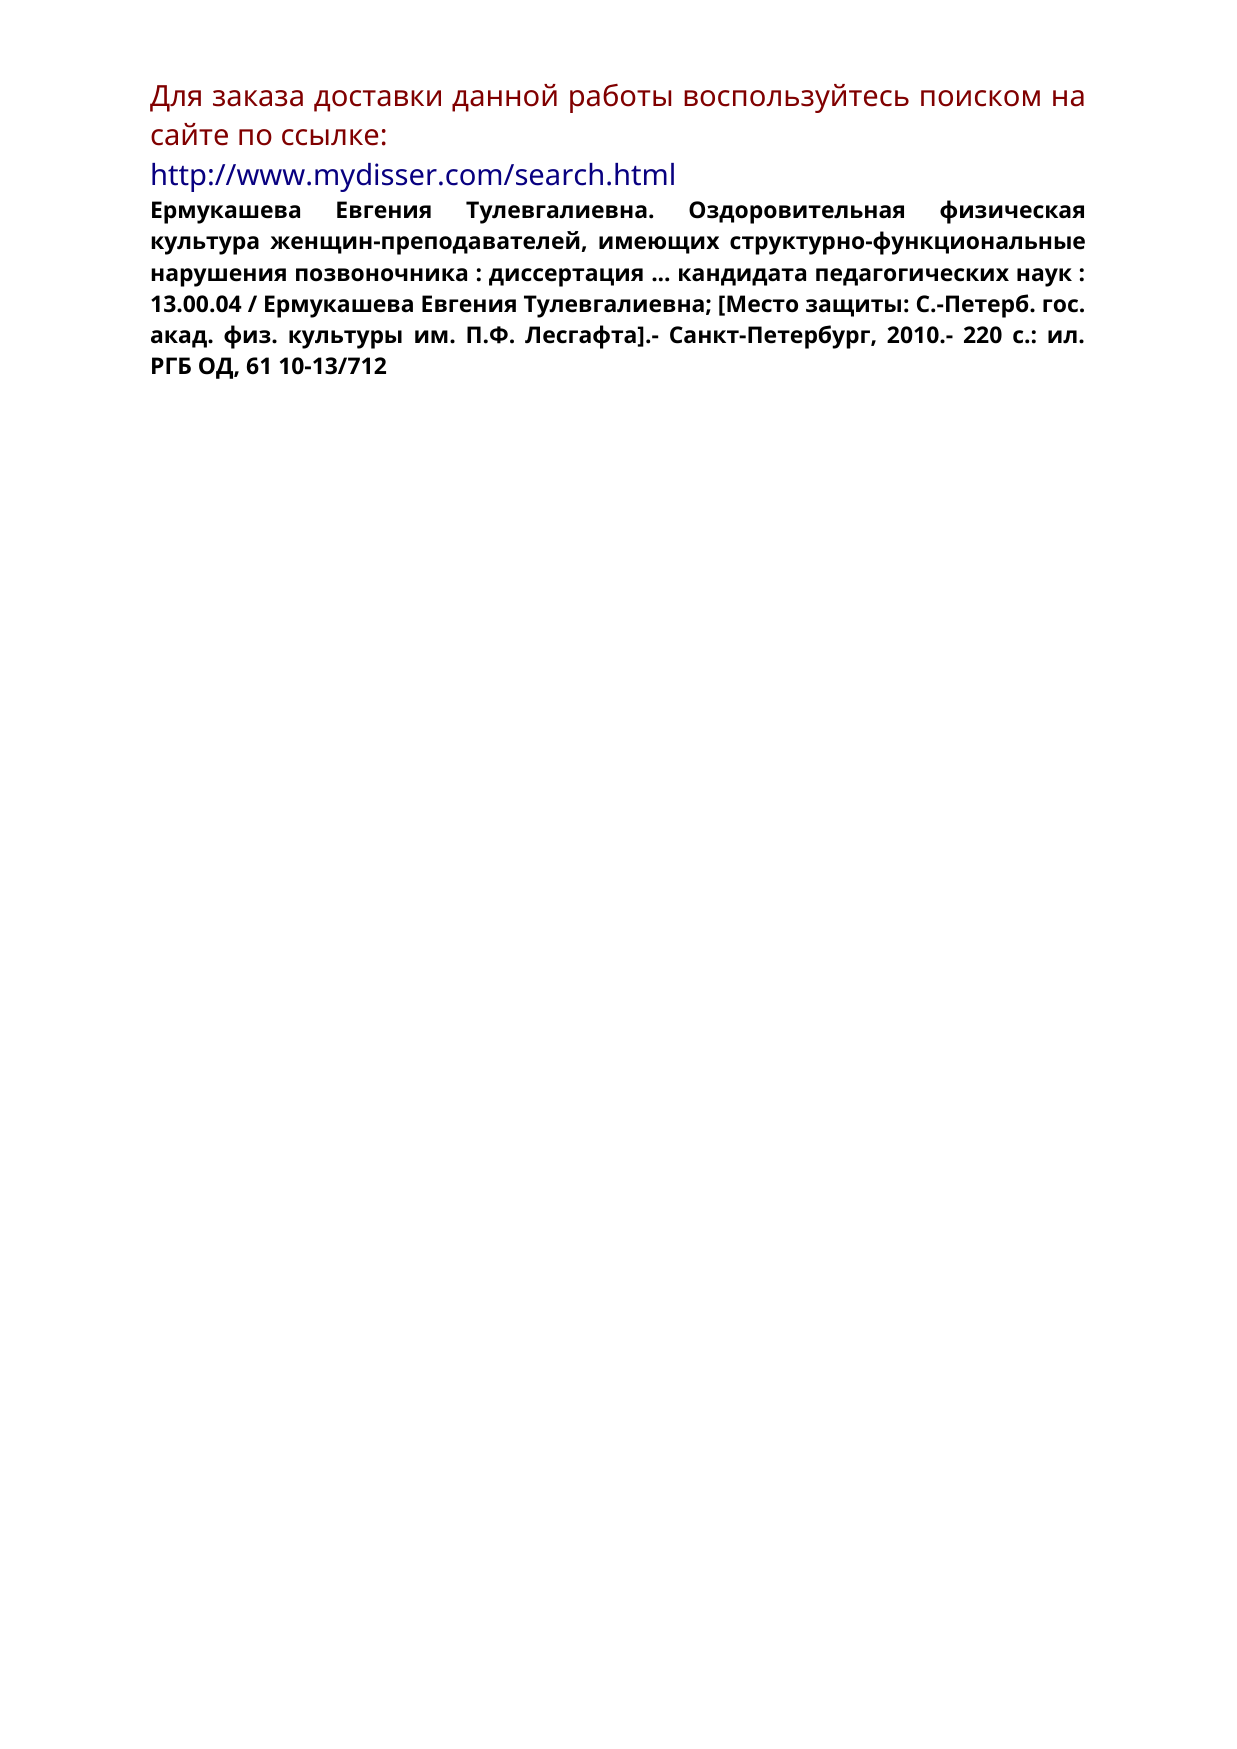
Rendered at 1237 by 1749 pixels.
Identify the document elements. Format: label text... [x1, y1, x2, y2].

text Ермукашева Евгения Тулевгалиевна. Оздоровительная физическая культура женщин-преподавателей, имеющих структурно-функциональные нарушения позвоночника : диссертация ... кандидата педагогических наук : 13.00.04 / Ермукашева Евгения Тулевгалиевна; [Место защиты: С.-Петерб. гос. акад. физ. культуры им. П.Ф. Лесгафта].- Санкт-Петербург, 2010.- 220 с.: ил. РГБ ОД, 61 10-13/712 [150, 194, 1086, 382]
